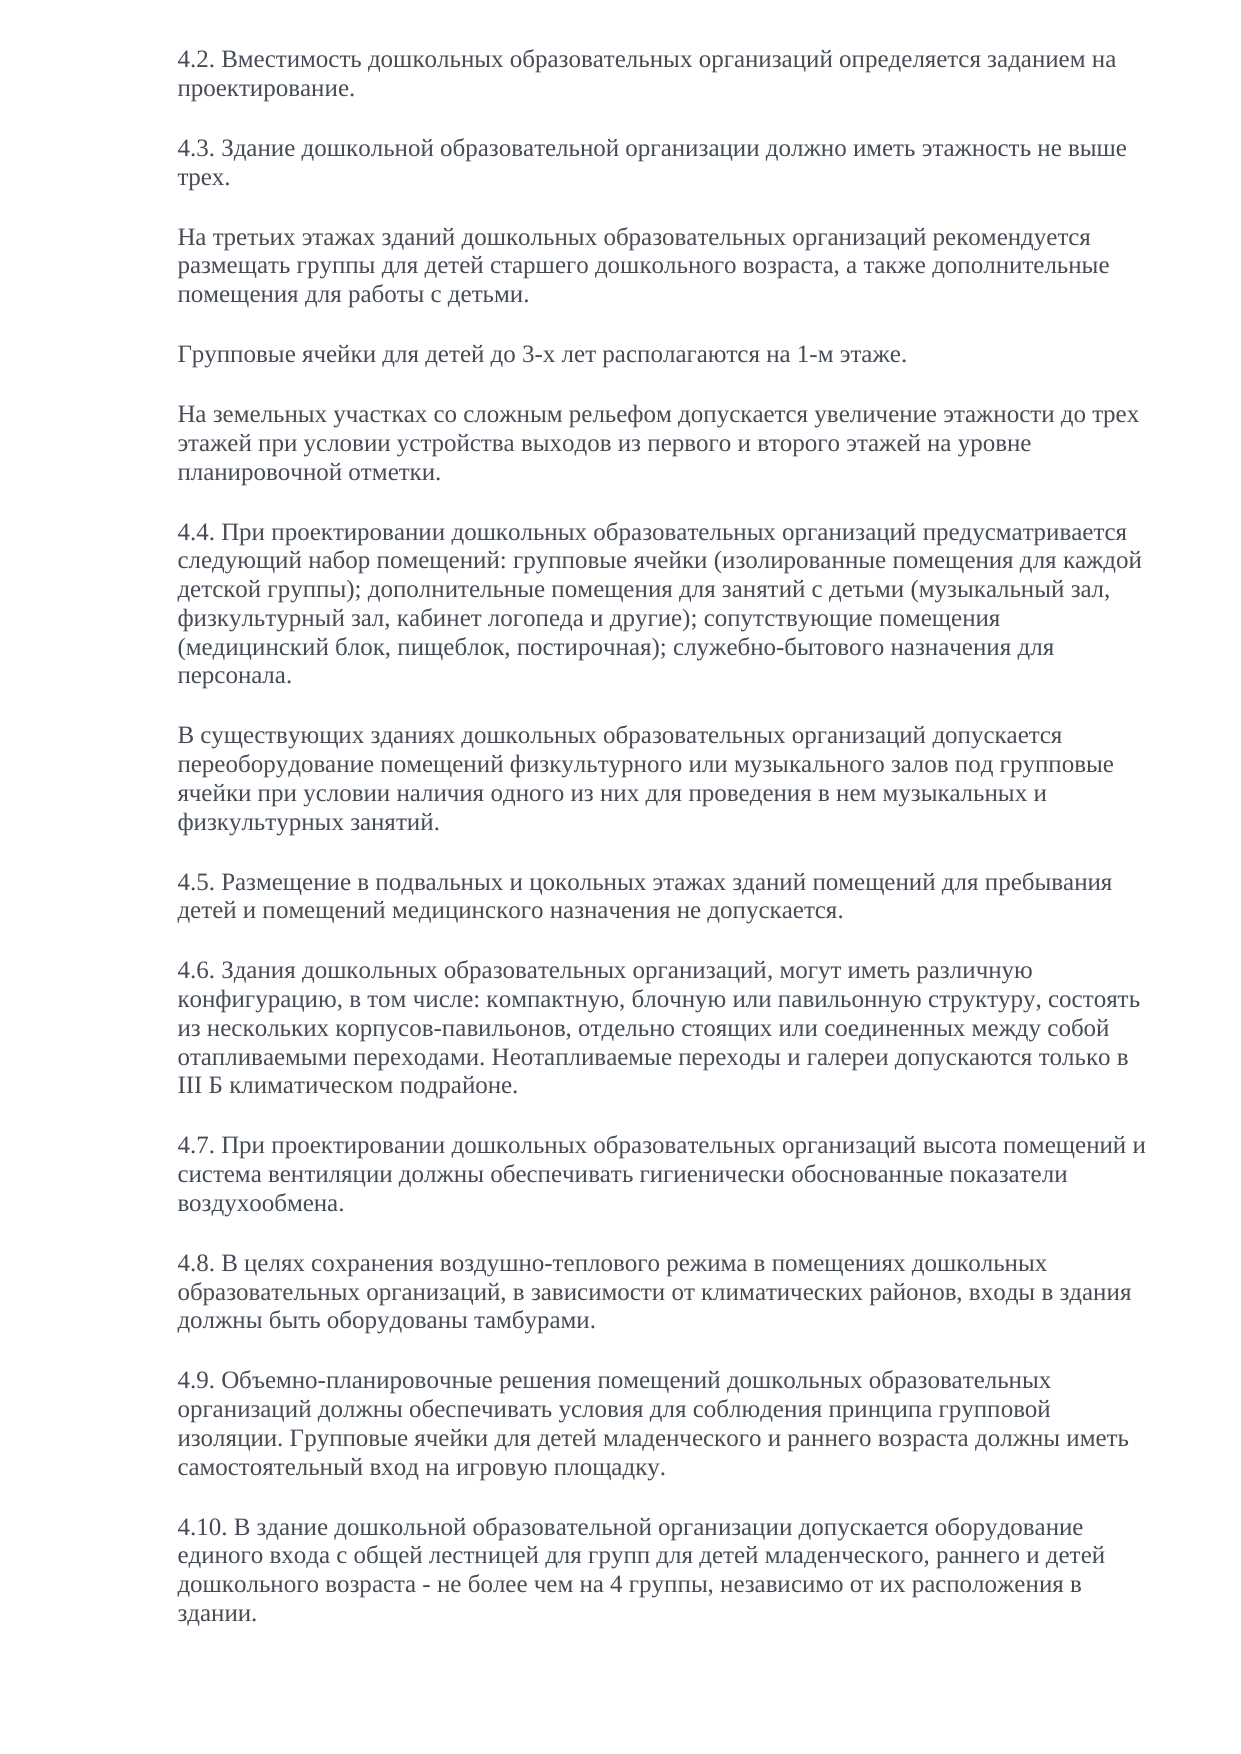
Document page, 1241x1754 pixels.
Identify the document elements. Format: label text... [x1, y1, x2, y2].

text Групповые ячейки для детей до 3-х лет располагаются на 1-м этаже. [177, 339, 1152, 368]
text 4.8. В целях сохранения воздушно-теплового режима в помещениях дошкольных образовательных организаций, в зависимости от климатических районов, входы в здания должны быть оборудованы тамбурами. [177, 1248, 1152, 1334]
text 4.7. При проектировании дошкольных образовательных организаций высота помещений и система вентиляции должны обеспечивать гигиенически обоснованные показатели воздухообмена. [177, 1131, 1152, 1217]
text 4.10. В здание дошкольной образовательной организации допускается оборудование единого входа с общей лестницей для групп для детей младенческого, раннего и детей дошкольного возраста - не более чем на 4 группы, независимо от их расположения в здании. [177, 1512, 1152, 1627]
text 4.2. Вместимость дошкольных образовательных организаций определяется заданием на проектирование. [177, 44, 1152, 102]
text На третьих этажах зданий дошкольных образовательных организаций рекомендуется размещать группы для детей старшего дошкольного возраста, а также дополнительные помещения для работы с детьми. [177, 222, 1152, 308]
text В существующих зданиях дошкольных образовательных организаций допускается переоборудование помещений физкультурного или музыкального залов под групповые ячейки при условии наличия одного из них для проведения в нем музыкальных и физкультурных занятий. [177, 721, 1152, 836]
text На земельных участках со сложным рельефом допускается увеличение этажности до трех этажей при условии устройства выходов из первого и второго этажей на уровне планировочной отметки. [177, 399, 1152, 486]
text 4.6. Здания дошкольных образовательных организаций, могут иметь различную конфигурацию, в том числе: компактную, блочную или павильонную структуру, состоять из нескольких корпусов-павильонов, отдельно стоящих или соединенных между собой отапливаемыми переходами. Неотапливаемые переходы и галереи допускаются только в III Б климатическом подрайоне. [177, 956, 1152, 1099]
text 4.5. Размещение в подвальных и цокольных этажах зданий помещений для пребывания детей и помещений медицинского назначения не допускается. [177, 867, 1152, 924]
text 4.3. Здание дошкольной образовательной организации должно иметь этажность не выше трех. [177, 133, 1152, 191]
text 4.4. При проектировании дошкольных образовательных организаций предусматривается следующий набор помещений: групповые ячейки (изолированные помещения для каждой детской группы); дополнительные помещения для занятий с детьми (музыкальный зал, физкультурный зал, кабинет логопеда и другие); сопутствующие помещения (медицинский блок, пищеблок, постирочная); служебно-бытового назначения для персонала. [177, 517, 1152, 689]
text 4.9. Объемно-планировочные решения помещений дошкольных образовательных организаций должны обеспечивать условия для соблюдения принципа групповой изоляции. Групповые ячейки для детей младенческого и раннего возраста должны иметь самостоятельный вход на игровую площадку. [177, 1366, 1152, 1481]
